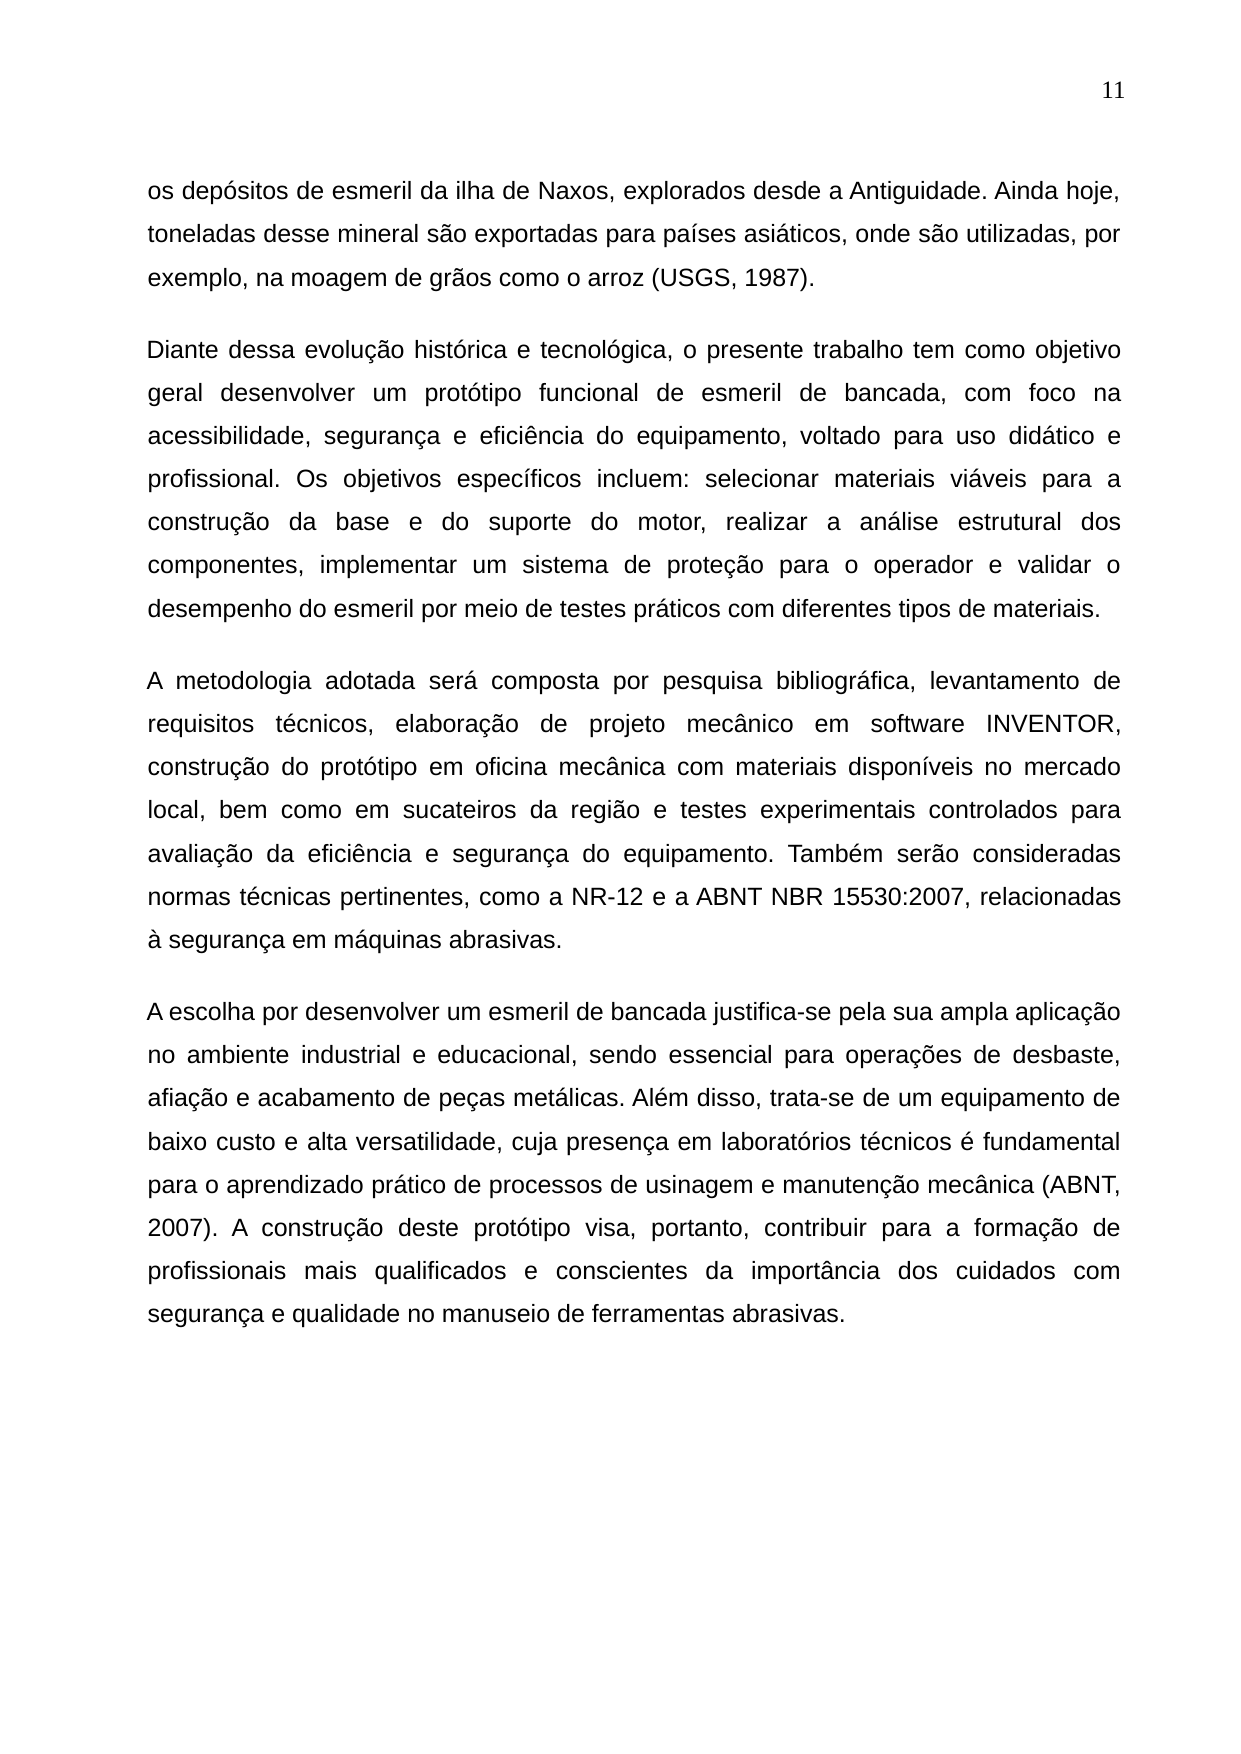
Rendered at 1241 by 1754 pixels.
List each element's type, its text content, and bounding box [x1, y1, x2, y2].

text Diante dessa evolução histórica e tecnológica, o presente trabalho tem como objetivo geral desenvolver um protótipo funcional de esmeril de bancada, com foco na acessibilidade, segurança e eficiência do equipamento, voltado para uso didático e profissional. Os objetivos específicos incluem: selecionar materiais viáveis para a construção da base e do suporte do motor, realizar a análise estrutural dos componentes, implementar um sistema de proteção para o operador e validar o desempenho do esmeril por meio de testes práticos com diferentes tipos de materiais. [146, 335, 1123, 622]
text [146, 176, 1123, 291]
text A escolha por desenvolver um esmeril de bancada justifica-se pela sua ampla aplicação no ambiente industrial e educacional, sendo essencial para operações de desbaste, afiação e acabamento de peças metálicas. Além disso, trata-se de um equipamento de baixo custo e alta versatilidade, cuja presença em laboratórios técnicos é fundamental para o aprendizado prático de processos de usinagem e manutenção mecânica (ABNT, 2007). A construção deste protótipo visa, portanto, contribuir para a formação de profissionais mais qualificados e conscientes da importância dos cuidados com segurança e qualidade no manuseio de ferramentas abrasivas. [146, 997, 1123, 1328]
text A metodologia adotada será composta por pesquisa bibliográfica, levantamento de requisitos técnicos, elaboração de projeto mecânico em software INVENTOR, construção do protótipo em oficina mecânica com materiais disponíveis no mercado local, bem como em sucateiros da região e testes experimentais controlados para avaliação da eficiência e segurança do equipamento. Também serão consideradas normas técnicas pertinentes, como a NR-12 e a ABNT NBR 15530:2007, relacionadas à segurança em máquinas abrasivas. [146, 666, 1123, 953]
